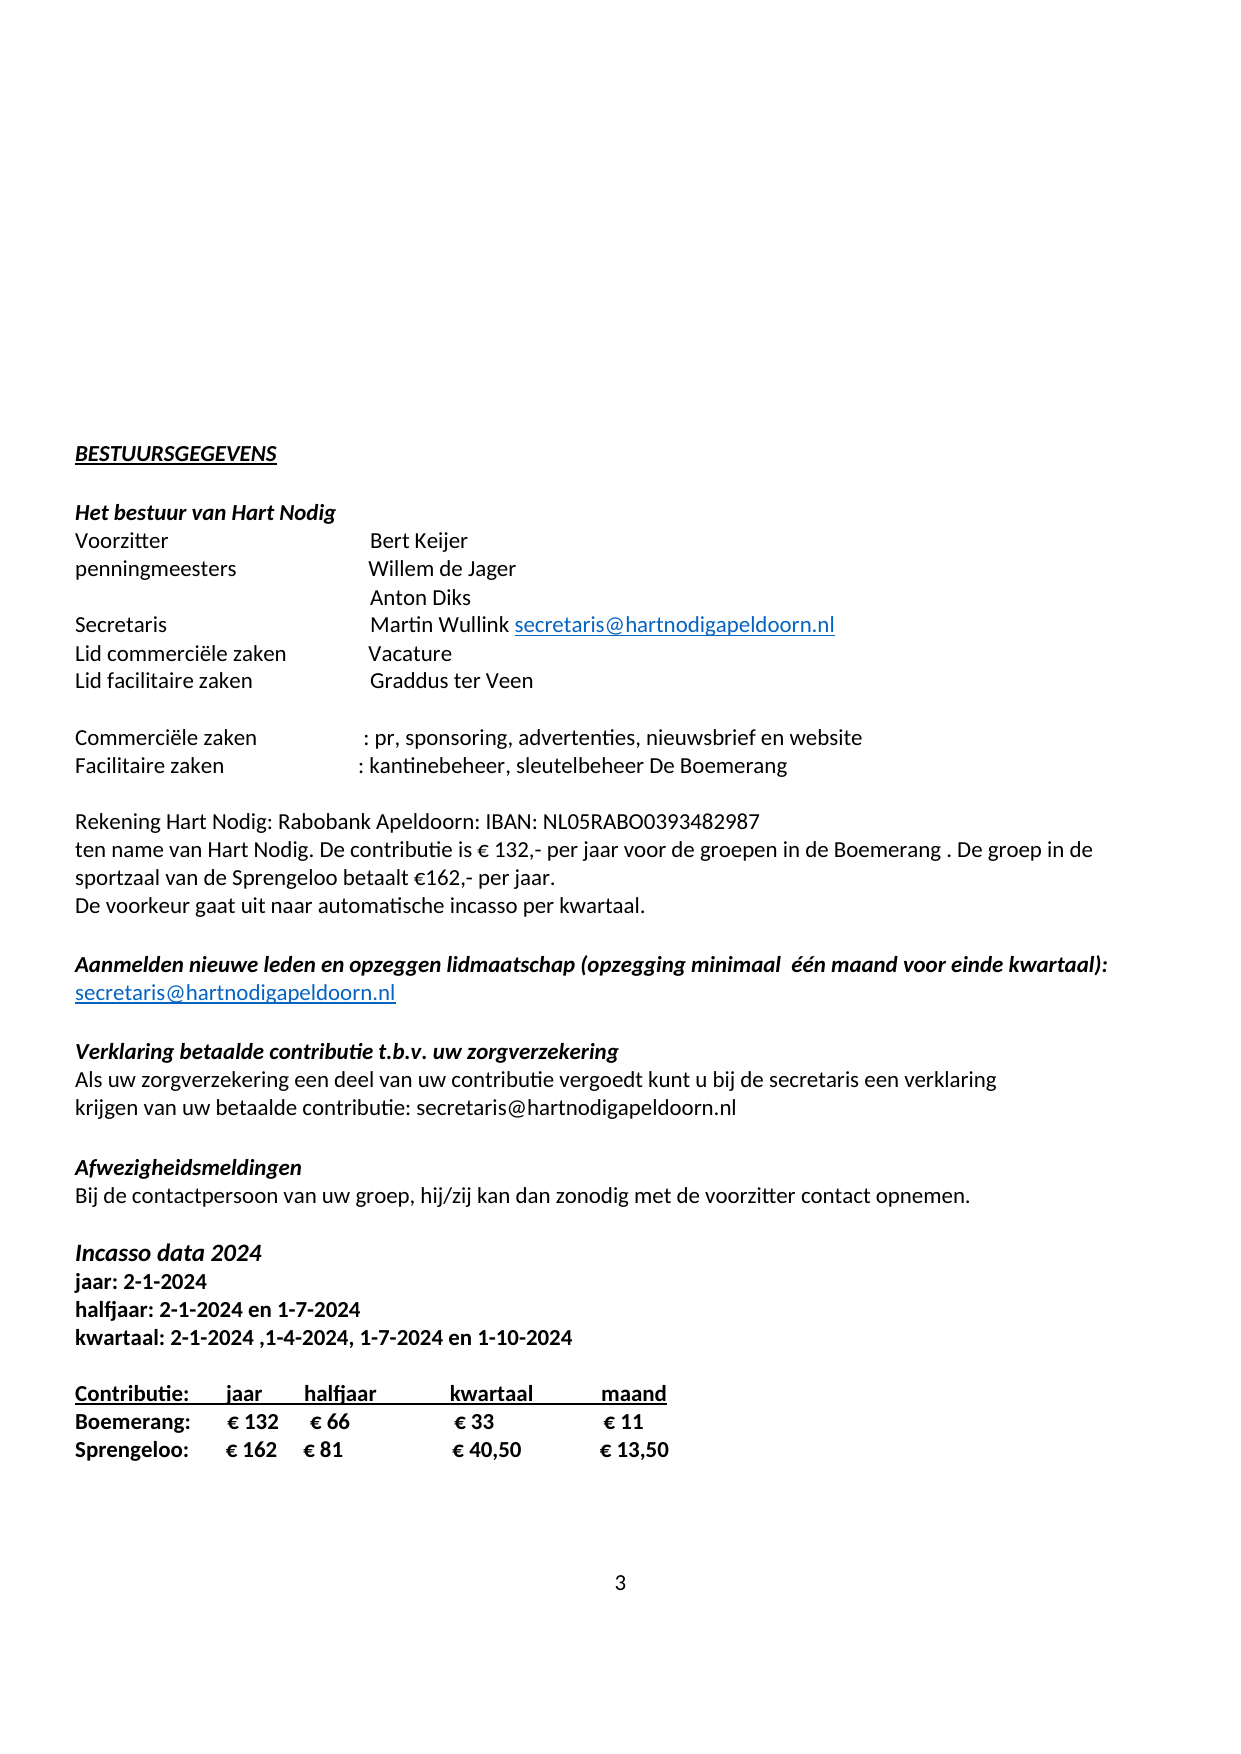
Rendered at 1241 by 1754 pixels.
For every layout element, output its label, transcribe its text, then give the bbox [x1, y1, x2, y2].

text ten name van Hart Nodig. De contributie is € 132,- per jaar voor de groepen in de Boemerang . De groep in de sportzaal van de Sprengeloo betaalt €162,- per jaar. [75, 835, 1165, 891]
text Verklaring betaalde contributie t.b.v. uw zorgverzekering [75, 1037, 1165, 1065]
text Als uw zorgverzekering een deel van uw contributie vergoedt kunt u bij de secretaris een verklaring [75, 1065, 1165, 1093]
text Sprengeloo: € 162 € 81 € 40,50 € 13,50 [75, 1435, 1165, 1463]
text Lid facilitaire zaken Graddus ter Veen [75, 667, 1165, 695]
text Voorzitter Bert Keijer [75, 527, 1165, 554]
text Commerciële zaken : pr, sponsoring, advertenties, nieuwsbrief en website [75, 723, 1165, 751]
text Anton Diks [75, 583, 1165, 611]
text penningmeesters Willem de Jager [75, 554, 1165, 583]
text Aanmelden nieuwe leden en opzeggen lidmaatschap (opzegging minimaal één maand voor einde kwartaal): secretaris@hartnodigapeldoorn.nl [75, 950, 1165, 1006]
text Rekening Hart Nodig: Rabobank Apeldoorn: IBAN: NL05RABO0393482987 [75, 807, 1165, 835]
text Facilitaire zaken : kantinebeheer, sleutelbeheer De Boemerang [75, 751, 1165, 779]
text Secretaris Martin Wullink secretaris@hartnodigapeldoorn.nl [75, 611, 1165, 639]
text Incasso data 2024 [75, 1237, 1165, 1267]
text Lid commerciële zaken Vacature [75, 639, 1165, 667]
text De voorkeur gaat uit naar automatische incasso per kwartaal. [75, 891, 1165, 919]
text halfjaar: 2-1-2024 en 1-7-2024 [75, 1295, 1165, 1323]
text BESTUURSGEGEVENS [75, 439, 1165, 467]
text Het bestuur van Hart Nodig [75, 498, 1165, 527]
text Afwezigheidsmeldingen [75, 1153, 1165, 1181]
text kwartaal: 2-1-2024 ,1-4-2024, 1-7-2024 en 1-10-2024 [75, 1323, 1165, 1351]
text Bij de contactpersoon van uw groep, hij/zij kan dan zonodig met de voorzitter contact opnemen. [75, 1181, 1165, 1209]
text Boemerang: € 132 € 66 € 33 € 11 [75, 1407, 1165, 1435]
text Contributie: jaar halfjaar kwartaal maand [75, 1379, 1165, 1407]
text jaar: 2-1-2024 [75, 1267, 1165, 1295]
text krijgen van uw betaalde contributie: secretaris@hartnodigapeldoorn.nl [75, 1093, 1165, 1121]
